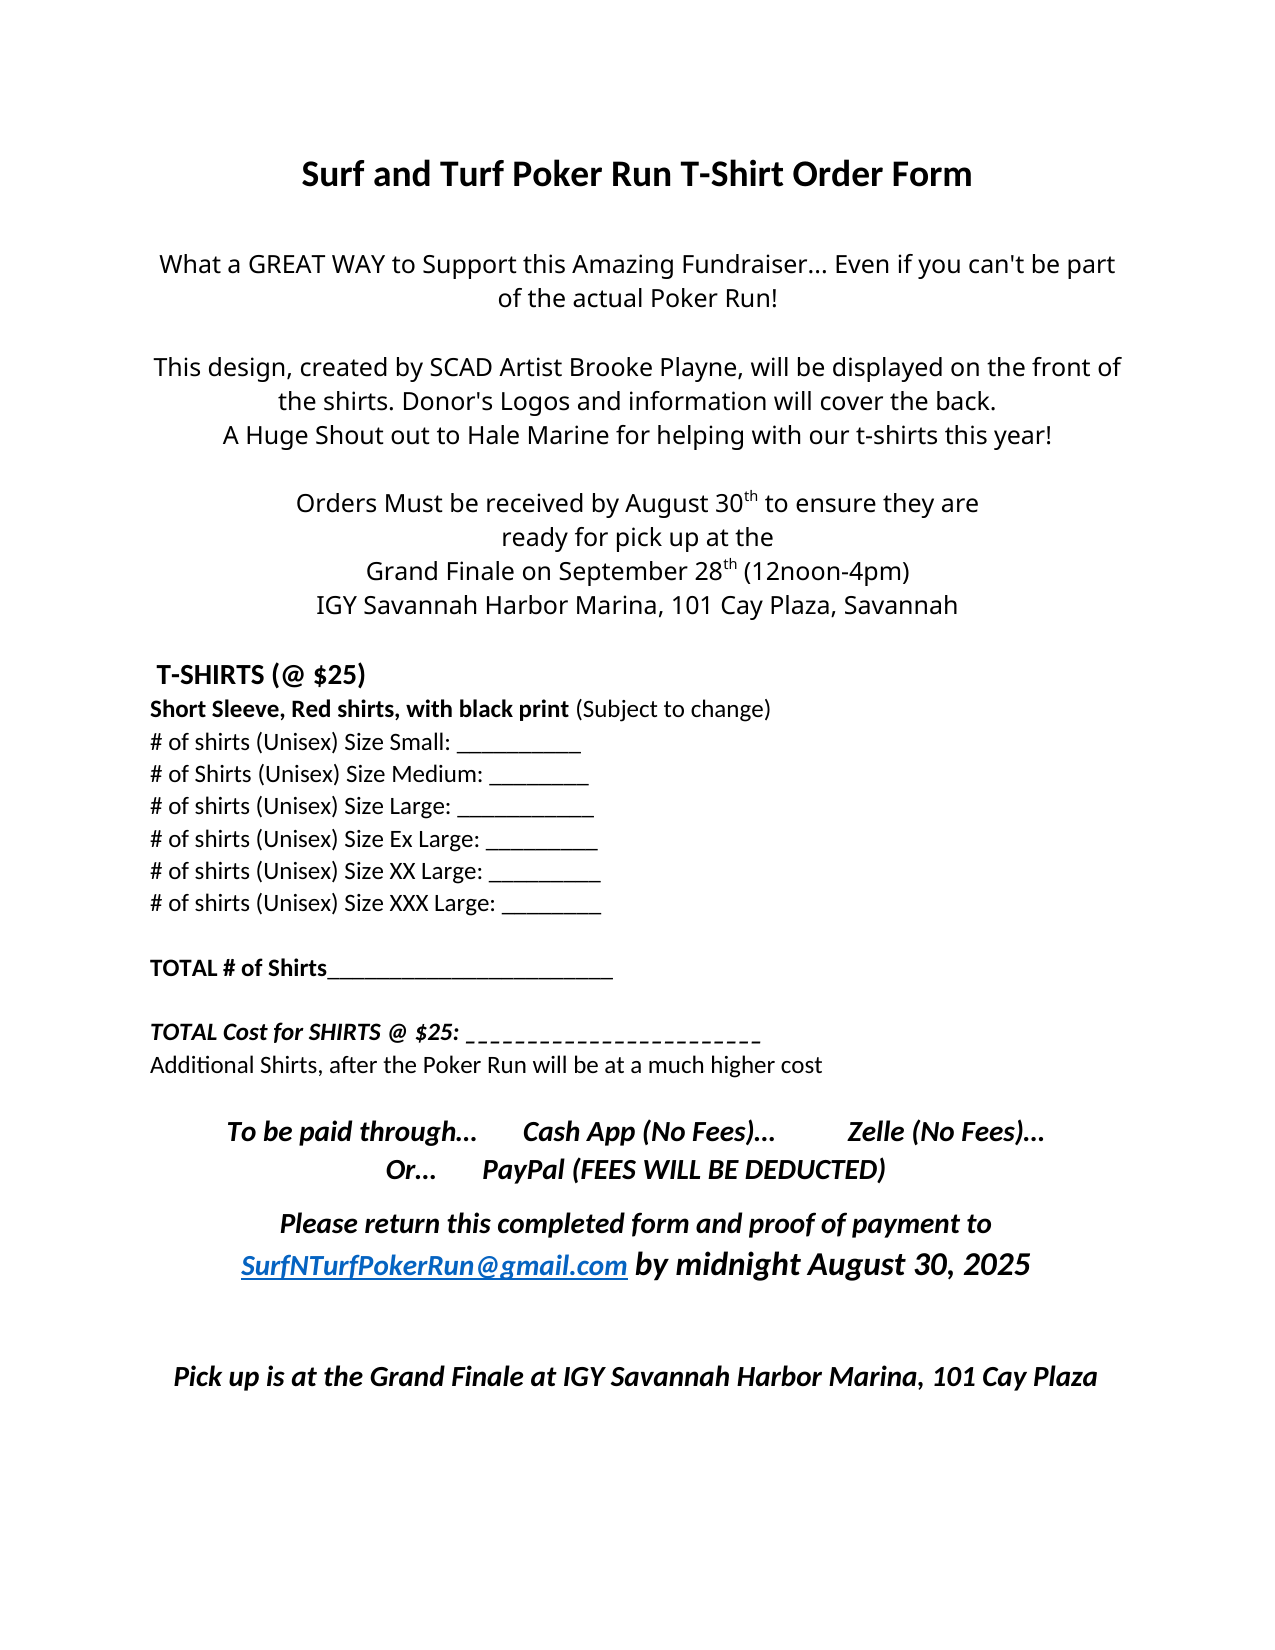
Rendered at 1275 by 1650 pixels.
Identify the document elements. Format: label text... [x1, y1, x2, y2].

text What a GREAT WAY to Support this Amazing Fundraiser... Even if you can't be part of the actual Poker Run! [150, 247, 1125, 315]
text TOTAL Cost for SHIRTS @ $25: ________________________ [150, 1016, 1125, 1047]
text ready for pick up at the [150, 519, 1125, 554]
text # of shirts (Unisex) Size XXX Large: ________ [150, 887, 1125, 918]
text Additional Shirts, after the Poker Run will be at a much higher cost [150, 1049, 1125, 1079]
text T-SHIRTS (@ $25) [150, 656, 1125, 691]
text Please return this completed form and proof of payment to SurfNTurfPokerRun@gmail.com by midnight August 30, 2025 [150, 1205, 1125, 1284]
text # of Shirts (Unisex) Size Medium: ________ [150, 758, 1125, 789]
text Or… PayPal (FEES WILL BE DEDUCTED) [150, 1151, 1125, 1187]
text Pick up is at the Grand Finale at IGY Savannah Harbor Marina, 101 Cay Plaza [150, 1358, 1125, 1393]
text This design, created by SCAD Artist Brooke Playne, will be displayed on the front of the shirts. Donor's Logos and information will cover the back. [150, 349, 1125, 417]
text TOTAL # of Shirts_______________________ [150, 952, 1125, 982]
text # of shirts (Unisex) Size Ex Large: _________ [150, 823, 1125, 853]
text To be paid through… Cash App (No Fees)… Zelle (No Fees)… [150, 1113, 1125, 1149]
text Surf and Turf Poker Run T-Shirt Order Form [150, 150, 1125, 196]
text IGY Savannah Harbor Marina, 101 Cay Plaza, Savannah [150, 588, 1125, 622]
text # of shirts (Unisex) Size Small: __________ [150, 726, 1125, 756]
text # of shirts (Unisex) Size XX Large: _________ [150, 855, 1125, 886]
text A Huge Shout out to Hale Marine for helping with our t-shirts this year! [150, 417, 1125, 451]
text # of shirts (Unisex) Size Large: ___________ [150, 790, 1125, 821]
text Grand Finale on September 28th (12noon-4pm) [150, 554, 1125, 588]
text Short Sleeve, Red shirts, with black print (Subject to change) [150, 693, 1125, 724]
text Orders Must be received by August 30th to ensure they are [150, 486, 1125, 519]
